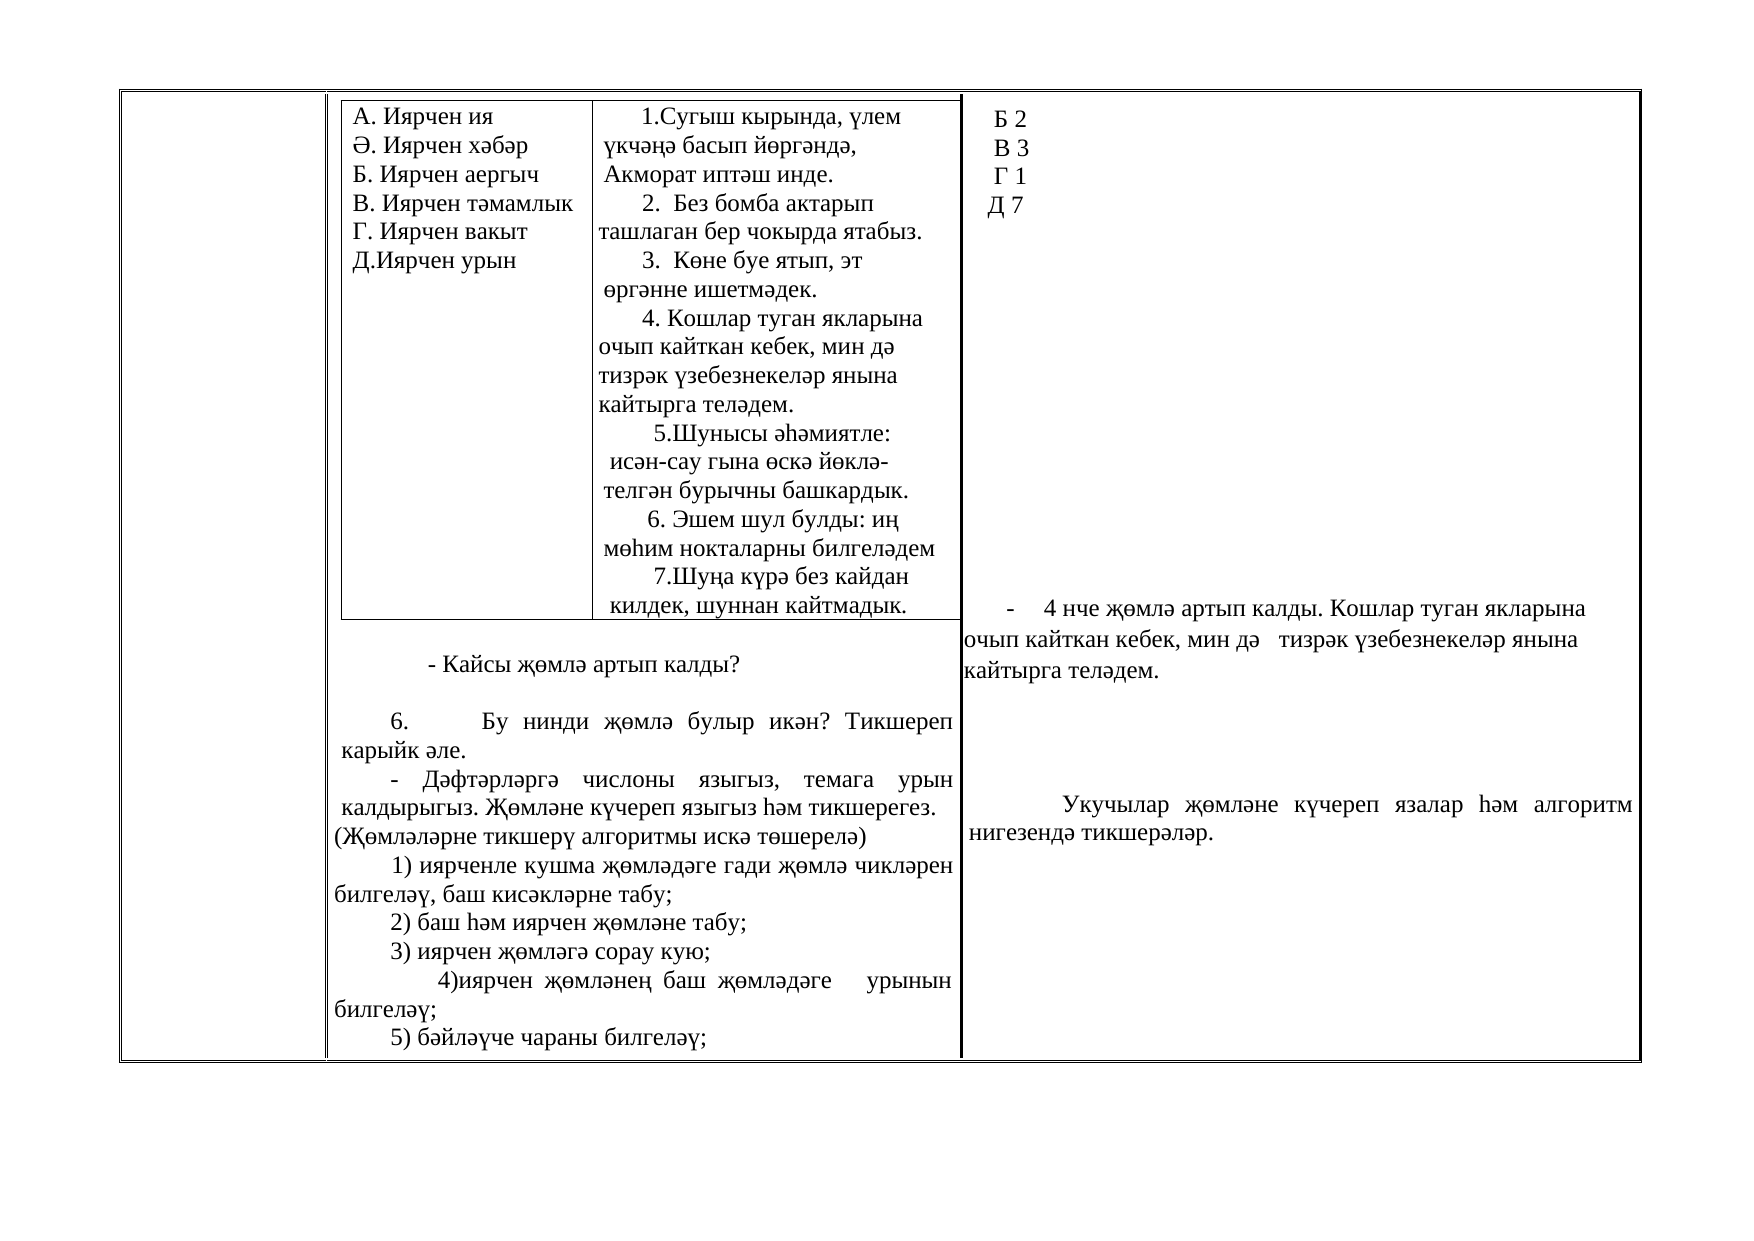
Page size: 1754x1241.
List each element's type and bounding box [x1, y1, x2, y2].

table_cell [122, 92, 326, 1060]
table_cell [326, 92, 961, 1060]
table_cell [961, 92, 1639, 1060]
